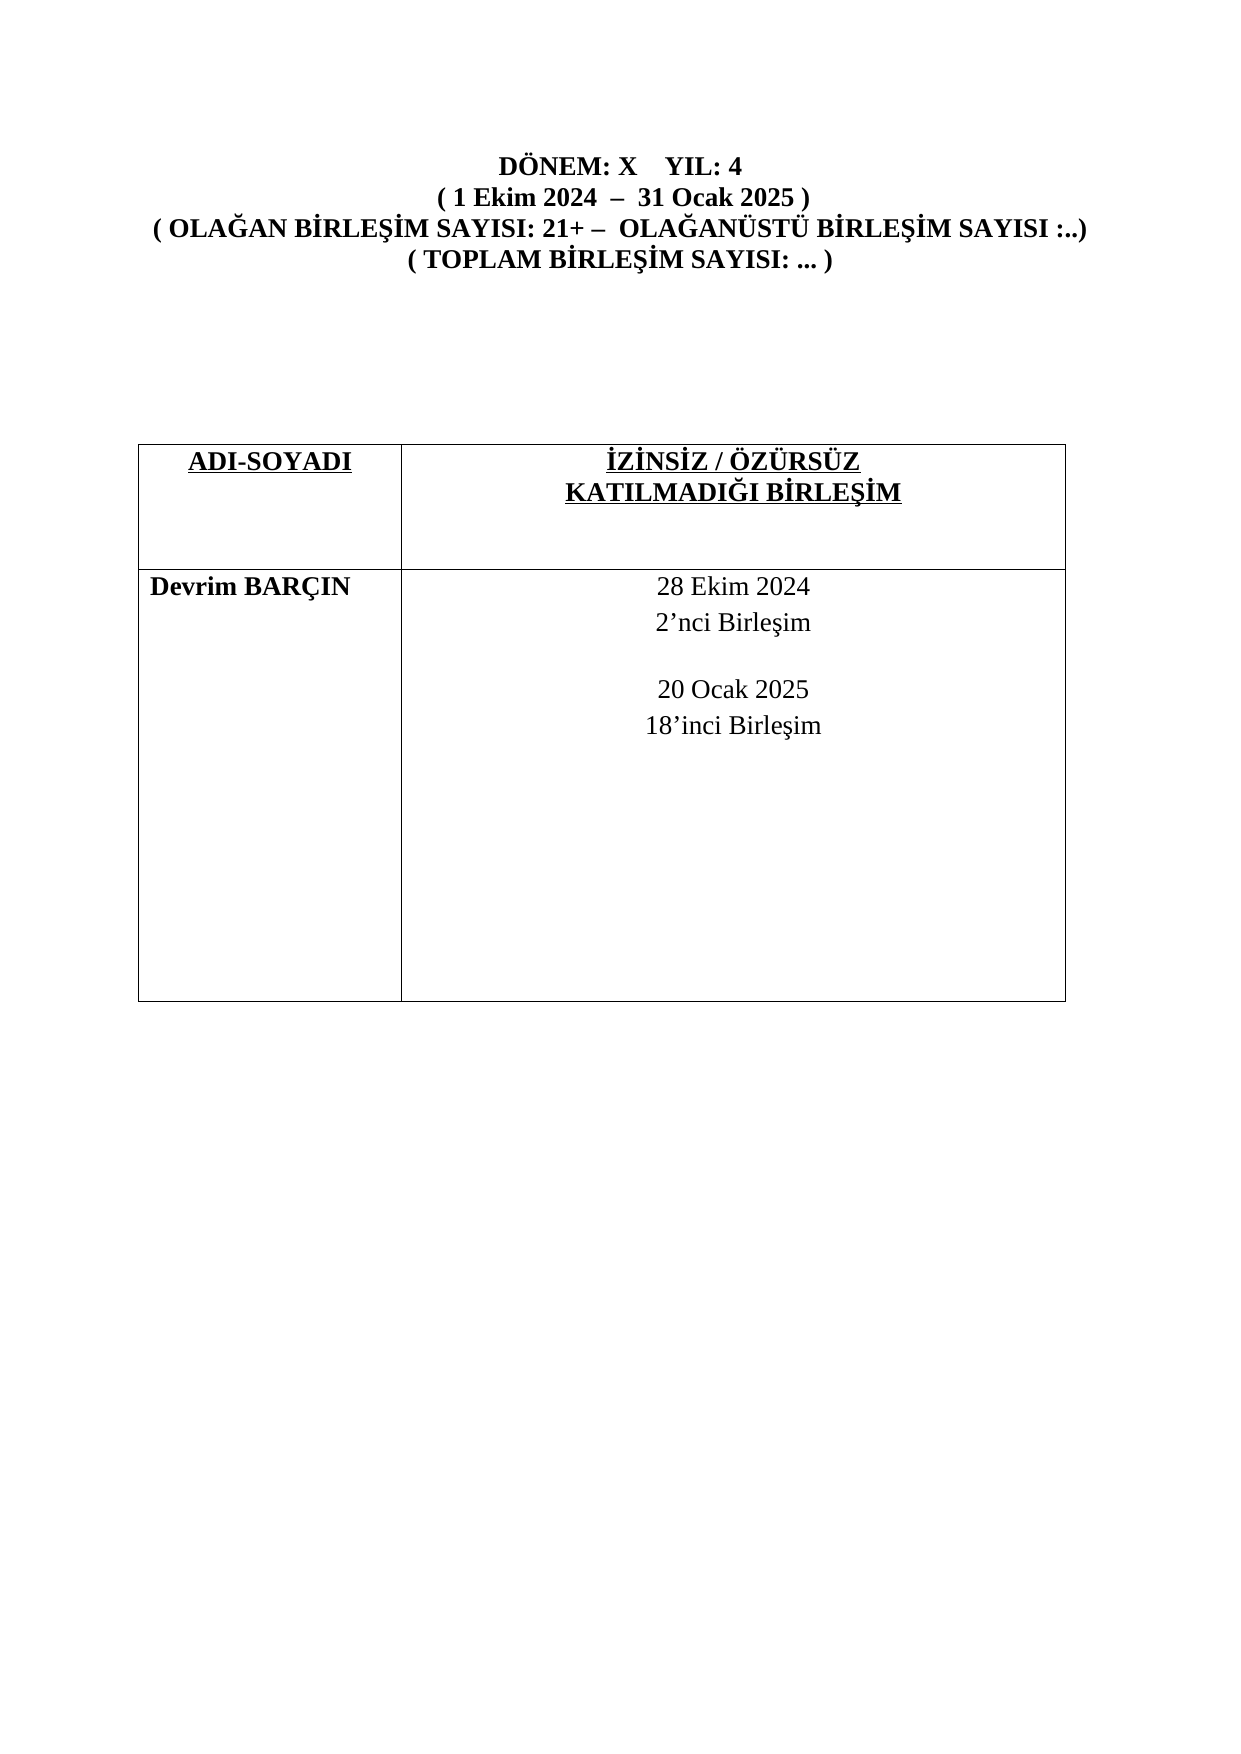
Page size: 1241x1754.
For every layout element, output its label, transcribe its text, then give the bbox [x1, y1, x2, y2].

text DÖNEM: X YIL: 4 [150, 150, 1090, 181]
table_header adı-Soyadı [139, 445, 401, 569]
table_cell 28 Ekim 2024 2’nci Birleşim 20 Ocak 2025 18’inci Birleşim [402, 570, 1065, 1001]
text ( TOPLAM BİRLEŞİM SAYISI: ... ) [150, 243, 1090, 274]
text ( 1 Ekim 2024 – 31 Ocak 2025 ) [150, 181, 1090, 212]
table_header İZİNSİZ / ÖZÜRSÜZ KATILMADIĞI BİRLEŞİM [402, 445, 1065, 569]
table_cell Devrim BARÇIN [139, 570, 401, 1001]
text ( OLAĞAN BİRLEŞİM SAYISI: 21+ – OLAĞANÜSTÜ BİRLEŞİM SAYISI :..) [150, 212, 1090, 243]
